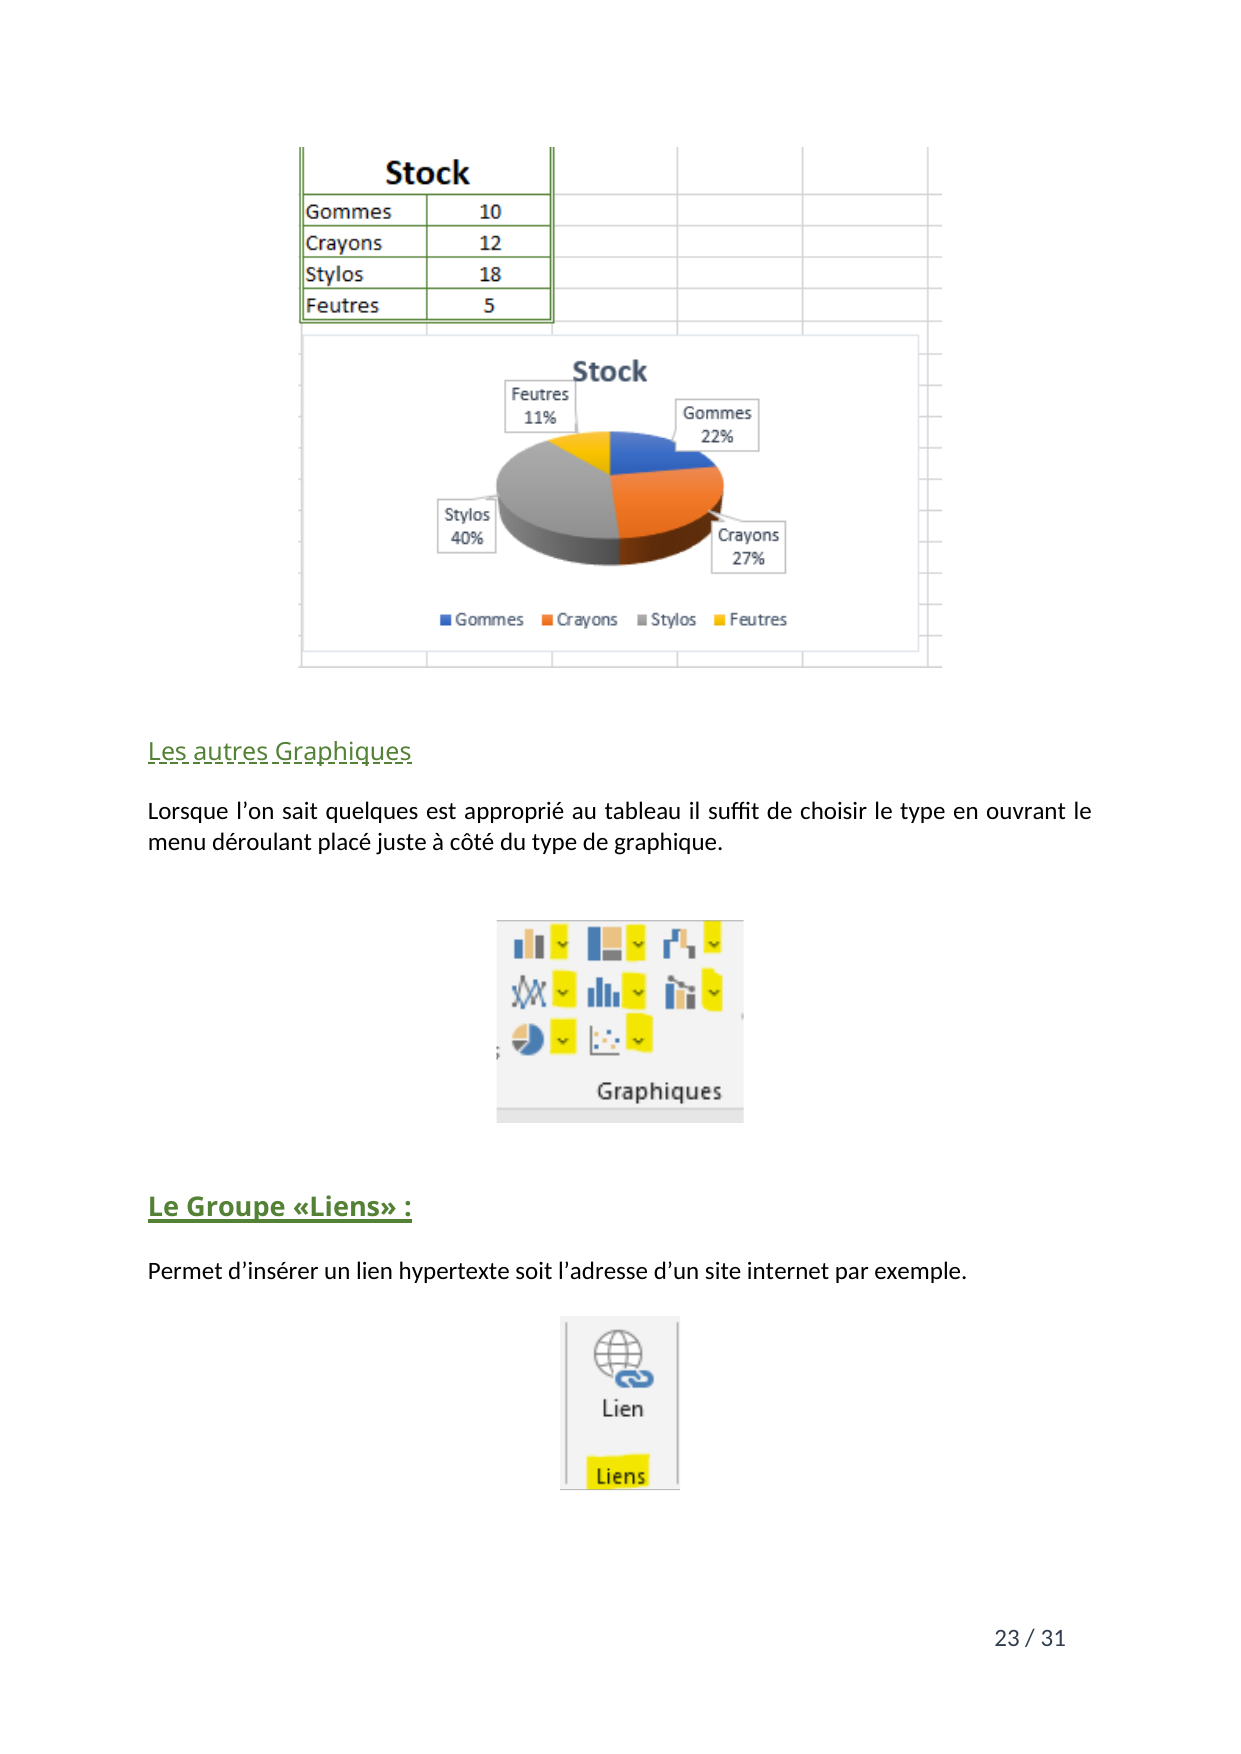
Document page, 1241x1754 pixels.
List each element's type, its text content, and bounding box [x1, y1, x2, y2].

text Permet d’insérer un lien hypertexte soit l’adresse d’un site internet par exemple. [148, 1255, 1093, 1286]
subtitle Le Groupe «Liens» : [148, 1188, 1093, 1224]
picture [298, 147, 943, 668]
picture [496, 917, 744, 1123]
subtitle Les autres Graphiques [148, 733, 1093, 767]
picture [560, 1316, 681, 1492]
text Lorsque l’on sait quelques est approprié au tableau il suffit de choisir le type en ouvrant le menu déroulant placé juste à côté du type de graphique. [148, 795, 1093, 856]
